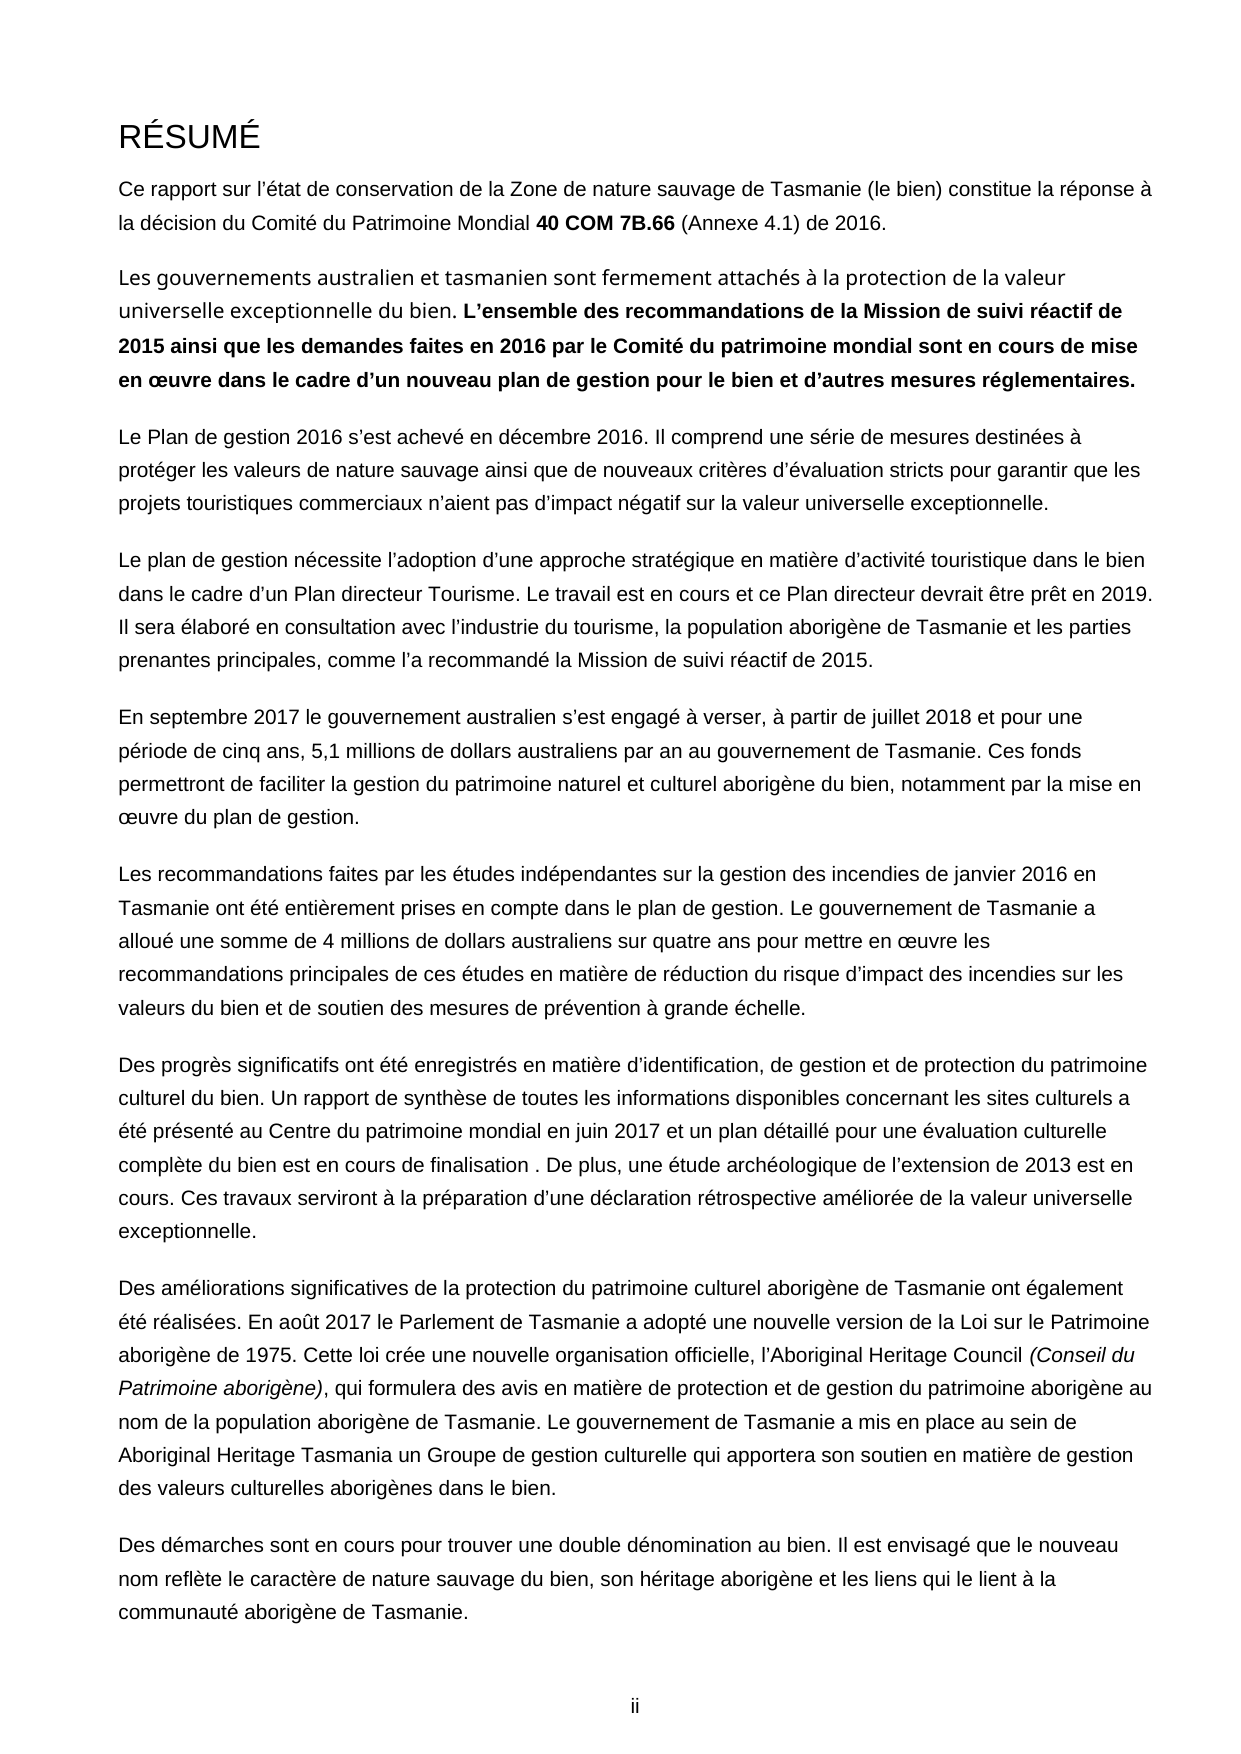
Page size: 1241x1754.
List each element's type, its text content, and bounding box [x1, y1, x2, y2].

text Le Plan de gestion 2016 s’est achevé en décembre 2016. Il comprend une série de mesures destinées à protéger les valeurs de nature sauvage ainsi que de nouveaux critères d’évaluation stricts pour garantir que les projets touristiques commerciaux n’aient pas d’impact négatif sur la valeur universelle exceptionnelle. [118, 415, 1156, 515]
text Des améliorations significatives de la protection du patrimoine culturel aborigène de Tasmanie ont également été réalisées. En août 2017 le Parlement de Tasmanie a adopté une nouvelle version de la Loi sur le Patrimoine aborigène de 1975. Cette loi crée une nouvelle organisation officielle, l’Aboriginal Heritage Council (Conseil du Patrimoine aborigène), qui formulera des avis en matière de protection et de gestion du patrimoine aborigène au nom de la population aborigène de Tasmanie. Le gouvernement de Tasmanie a mis en place au sein de Aboriginal Heritage Tasmania un Groupe de gestion culturelle qui apportera son soutien en matière de gestion des valeurs culturelles aborigènes dans le bien. [118, 1267, 1156, 1500]
text Des démarches sont en cours pour trouver une double dénomination au bien. Il est envisagé que le nouveau nom reflète le caractère de nature sauvage du bien, son héritage aborigène et les liens qui le lient à la communauté aborigène de Tasmanie. [118, 1524, 1156, 1624]
text En septembre 2017 le gouvernement australien s’est engagé à verser, à partir de juillet 2018 et pour une période de cinq ans, 5,1 millions de dollars australiens par an au gouvernement de Tasmanie. Ces fonds permettront de faciliter la gestion du patrimoine naturel et culturel aborigène du bien, notamment par la mise en œuvre du plan de gestion. [118, 696, 1156, 829]
text Des progrès significatifs ont été enregistrés en matière d’identification, de gestion et de protection du patrimoine culturel du bien. Un rapport de synthèse de toutes les informations disponibles concernant les sites culturels a été présenté au Centre du patrimoine mondial en juin 2017 et un plan détaillé pour une évaluation culturelle complète du bien est en cours de finalisation . De plus, une étude archéologique de l’extension de 2013 est en cours. Ces travaux serviront à la préparation d’une déclaration rétrospective améliorée de la valeur universelle exceptionnelle. [118, 1043, 1156, 1243]
text Le plan de gestion nécessite l’adoption d’une approche stratégique en matière d’activité touristique dans le bien dans le cadre d’un Plan directeur Tourisme. Le travail est en cours et ce Plan directeur devrait être prêt en 2019. Il sera élaboré en consultation avec l’industrie du tourisme, la population aborigène de Tasmanie et les parties prenantes principales, comme l’a recommandé la Mission de suivi réactif de 2015. [118, 539, 1156, 672]
text Les gouvernements australien et tasmanien sont fermement attachés à la protection de la valeur universelle exceptionnelle du bien. L’ensemble des recommandations de la Mission de suivi réactif de 2015 ainsi que les demandes faites en 2016 par le Comité du patrimoine mondial sont en cours de mise en œuvre dans le cadre d’un nouveau plan de gestion pour le bien et d’autres mesures réglementaires. [118, 258, 1156, 392]
subtitle rÉsumÉ [118, 103, 1142, 155]
text Les recommandations faites par les études indépendantes sur la gestion des incendies de janvier 2016 en Tasmanie ont été entièrement prises en compte dans le plan de gestion. Le gouvernement de Tasmanie a alloué une somme de 4 millions de dollars australiens sur quatre ans pour mettre en œuvre les recommandations principales de ces études en matière de réduction du risque d’impact des incendies sur les valeurs du bien et de soutien des mesures de prévention à grande échelle. [118, 853, 1156, 1019]
text Ce rapport sur l’état de conservation de la Zone de nature sauvage de Tasmanie (le bien) constitue la réponse à la décision du Comité du Patrimoine Mondial 40 COM 7B.66 (Annexe 4.1) de 2016. [118, 168, 1156, 234]
